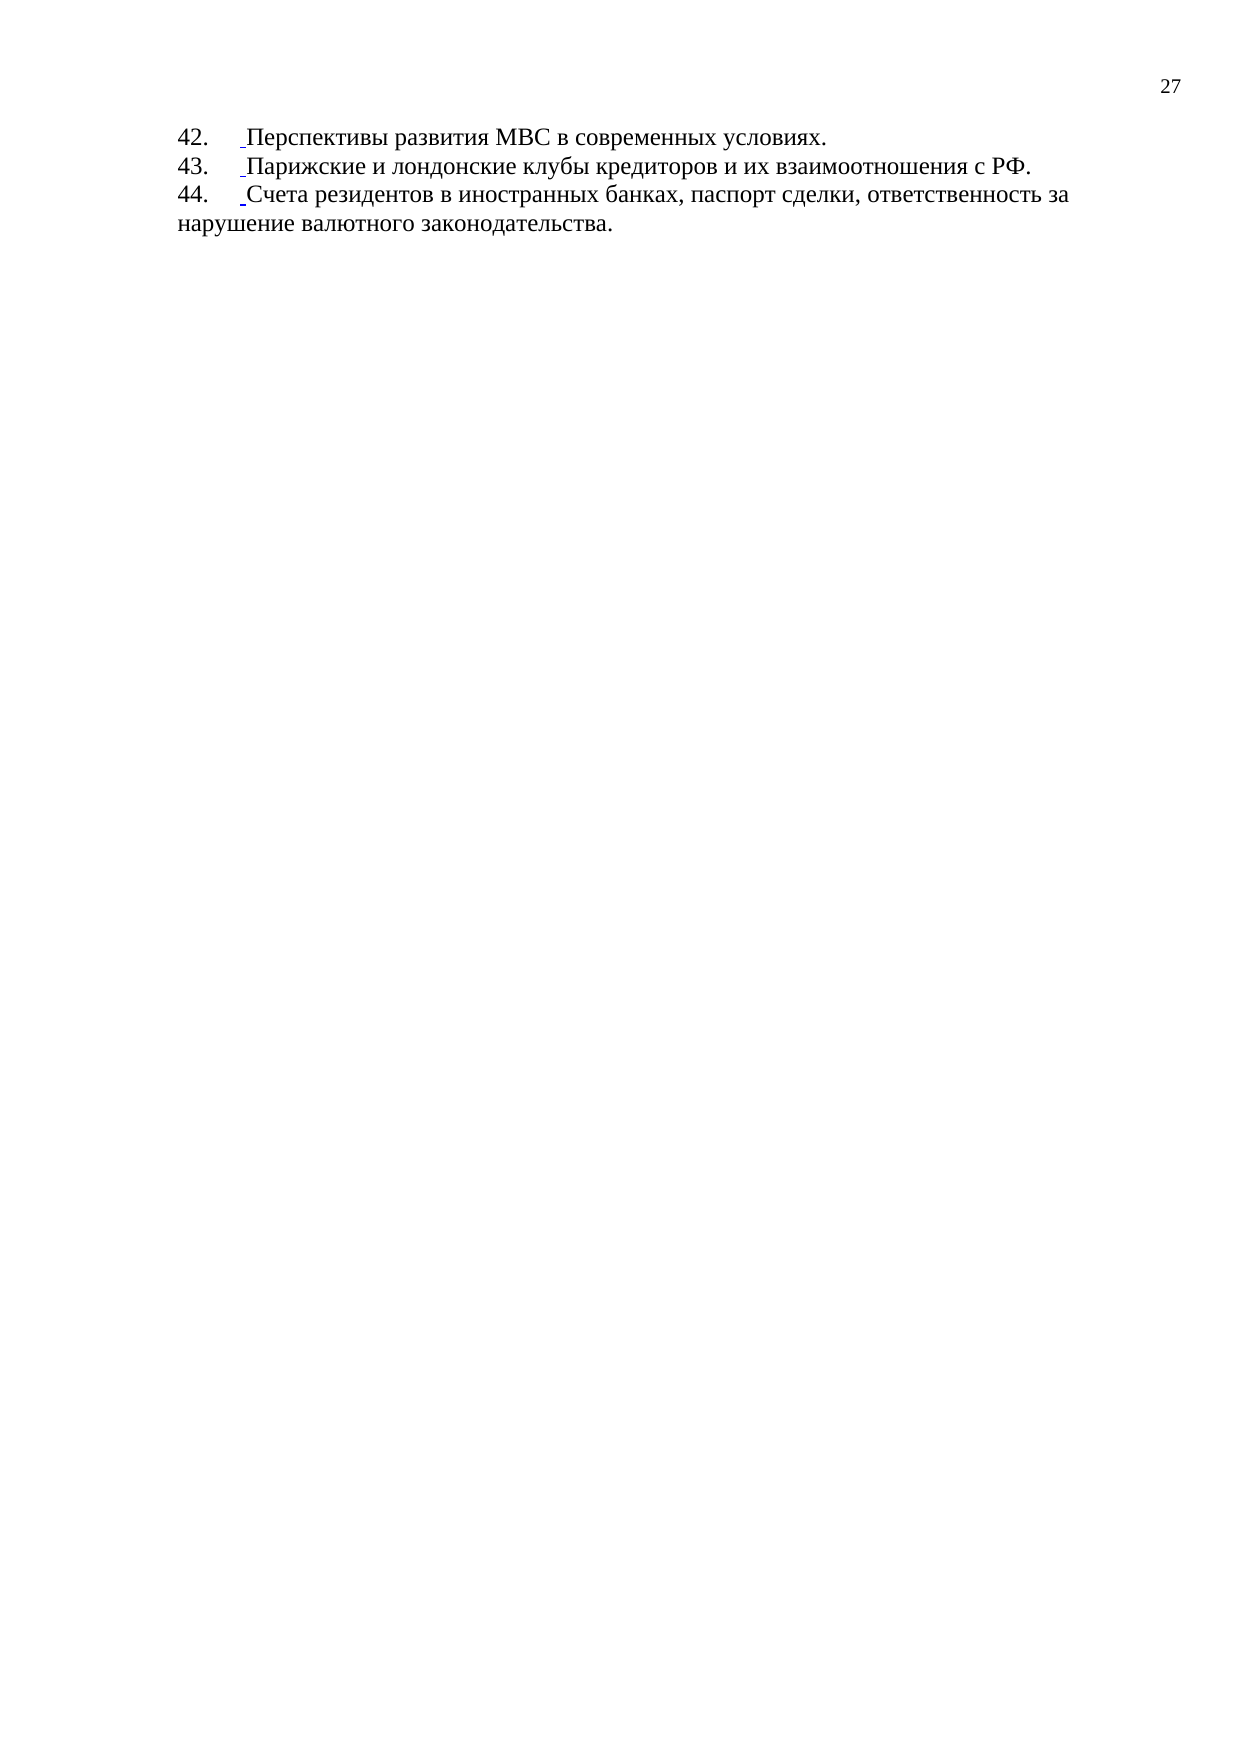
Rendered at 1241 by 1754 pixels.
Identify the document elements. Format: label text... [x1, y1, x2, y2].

text 44. Счета резидентов в иностранных банках, паспорт сделки, ответственность за нарушение валютного законодательства. [177, 179, 1181, 237]
text 42. Перспективы развития МВС в современных условиях. [177, 122, 1181, 151]
text 43. Парижские и лондонские клубы кредиторов и их взаимоотношения с РФ. [177, 151, 1181, 179]
